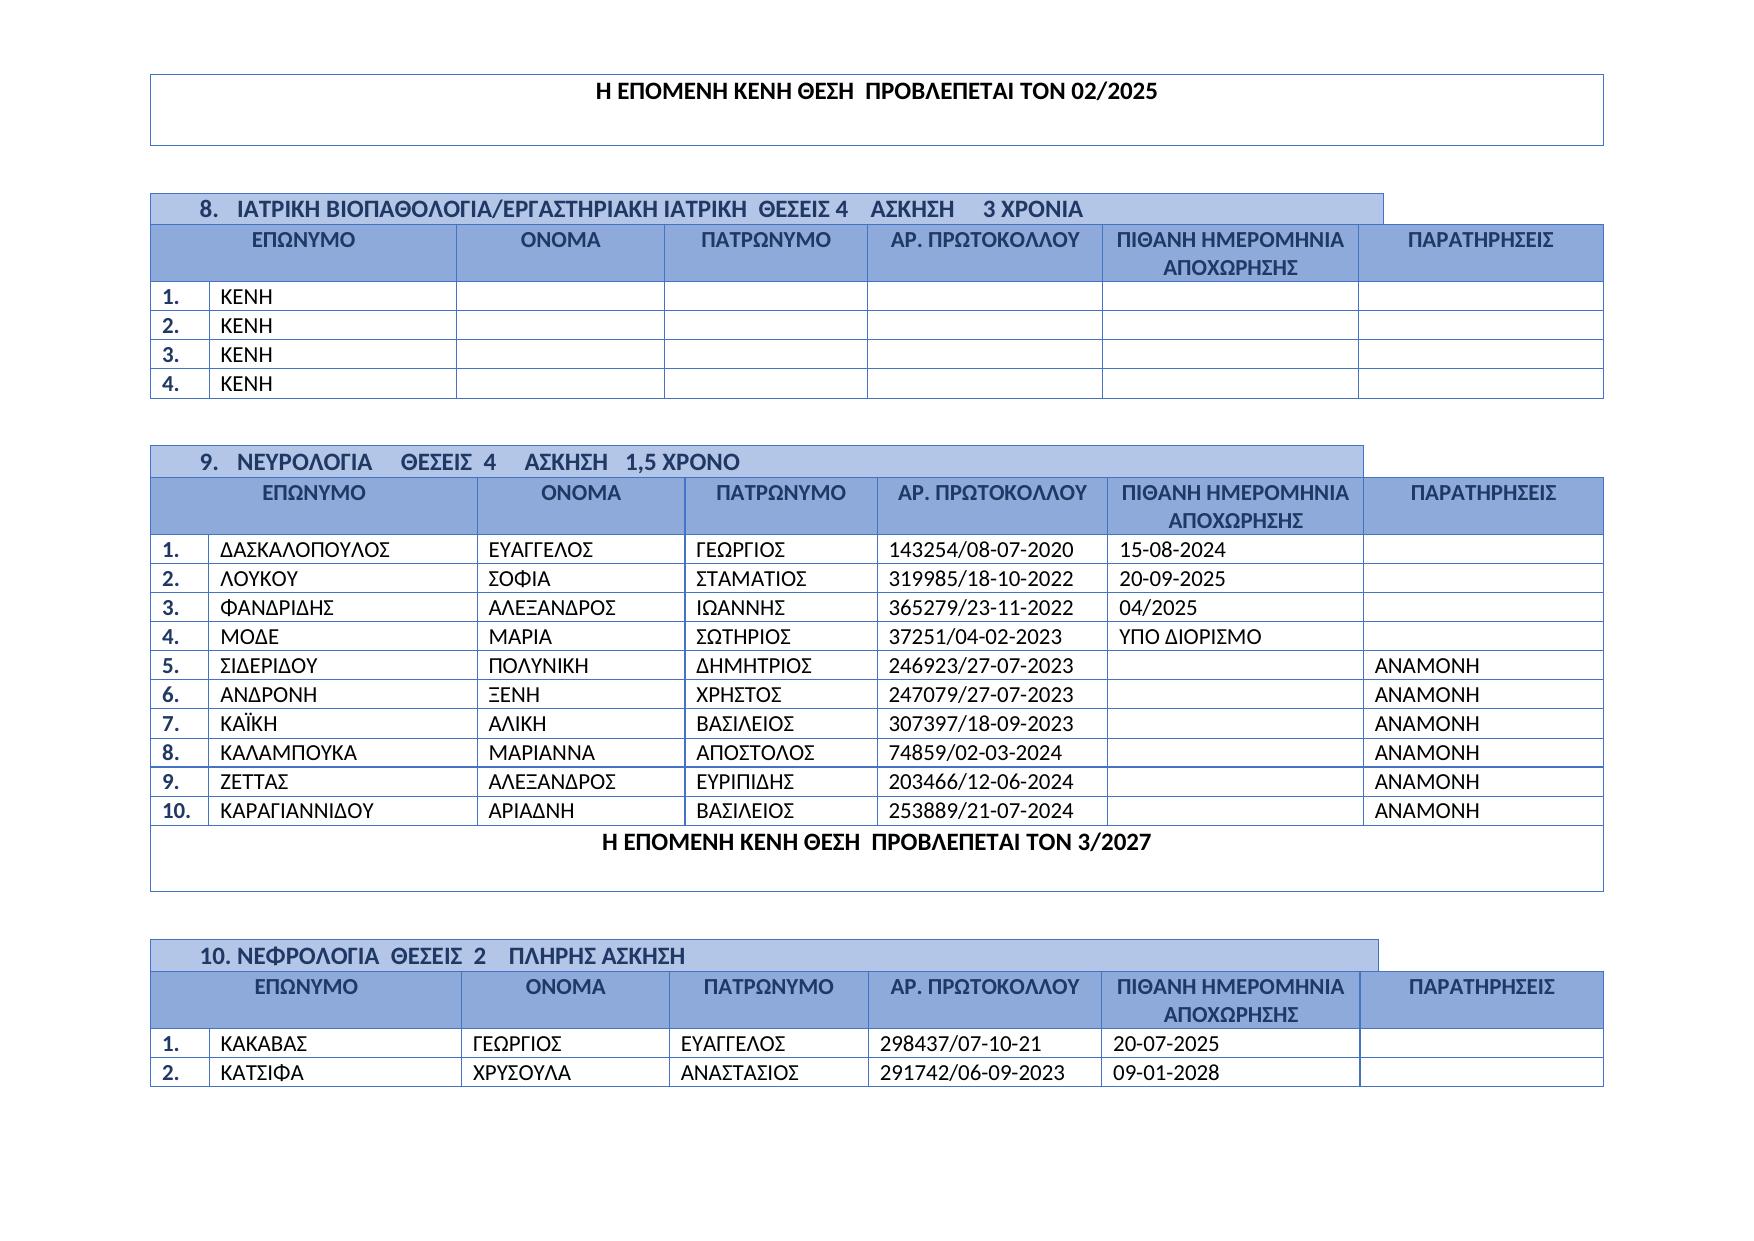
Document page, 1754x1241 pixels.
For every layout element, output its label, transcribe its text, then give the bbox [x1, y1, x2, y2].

table_cell [1359, 369, 1603, 397]
table_cell Η ΕΠΟΜΕΝΗ ΚΕΝΗ ΘΕΣΗ ΠΡΟΒΛΕΠΕΤΑΙ ΤΟΝ 02/2025 [151, 75, 1603, 144]
table_cell 365279/23-11-2022 [878, 593, 1107, 621]
table_cell ΠΙΘΑΝΗ ΗΜΕΡΟΜΗΝΙΑ ΑΠΟΧΩΡΗΣΗΣ [1108, 478, 1363, 534]
table_cell ΣΩΤΗΡΙΟΣ [686, 622, 877, 650]
table_cell [1361, 1058, 1603, 1086]
table_cell ΑΝΑΜΟΝΗ [1364, 797, 1603, 824]
table_cell ΕΥΑΓΓΕΛΟΣ [478, 535, 684, 563]
table_cell ΣΟΦΙΑ [478, 564, 684, 592]
table_cell ΓΕΩΡΓΙΟΣ [462, 1029, 669, 1057]
table_cell 1. [151, 282, 209, 310]
table_cell ΑΝΑΜΟΝΗ [1364, 709, 1603, 737]
table_cell [665, 369, 867, 397]
table_cell 74859/02-03-2024 [878, 739, 1107, 766]
table_cell ΟΝΟΜΑ [478, 478, 684, 534]
table_cell ΑΝΑΜΟΝΗ [1364, 768, 1603, 796]
table_cell ΕΥΑΓΓΕΛΟΣ [670, 1029, 868, 1057]
table_cell ΠΑΡΑΤΗΡΗΣΕΙΣ [1361, 972, 1603, 1028]
table_cell ΛΟΥΚΟΥ [209, 564, 477, 592]
table_cell ΠΑΤΡΩΝΥΜΟ [670, 972, 868, 1028]
table_cell 2. [151, 311, 209, 339]
table_cell ΠΙΘΑΝΗ ΗΜΕΡΟΜΗΝΙΑ ΑΠΟΧΩΡΗΣΗΣ [1102, 972, 1359, 1028]
table_cell ΟΝΟΜΑ [457, 225, 664, 281]
table_cell ΒΑΣΙΛΕΙΟΣ [686, 709, 877, 737]
table_cell [868, 340, 1102, 368]
table_cell ΜΟΔΕ [209, 622, 477, 650]
table_cell [1364, 622, 1603, 650]
table_cell [1361, 1029, 1603, 1057]
table_cell ΙΩΑΝΝΗΣ [686, 593, 877, 621]
table_cell [1359, 282, 1603, 310]
table_cell [1103, 282, 1358, 310]
table_cell 3. [151, 340, 209, 368]
table_cell [665, 340, 867, 368]
table_cell [1108, 651, 1363, 679]
table_cell ΒΑΣΙΛΕΙΟΣ [686, 797, 877, 824]
table_cell ΑΝΑΜΟΝΗ [1364, 680, 1603, 708]
table_cell 8. [151, 739, 208, 766]
table_cell [457, 340, 664, 368]
table_cell ΠΙΘΑΝΗ ΗΜΕΡΟΜΗΝΙΑ ΑΠΟΧΩΡΗΣΗΣ [1103, 225, 1358, 281]
table_cell ΑΛΕΞΑΝΔΡΟΣ [478, 593, 684, 621]
table_cell ΑΛΕΞΑΝΔΡΟΣ [478, 768, 684, 796]
table_cell 203466/12-06-2024 [878, 768, 1107, 796]
table_cell [665, 311, 867, 339]
table_cell [457, 369, 664, 397]
table_cell [1364, 593, 1603, 621]
table_cell 37251/04-02-2023 [878, 622, 1107, 650]
table_cell ΚΕΝΗ [210, 340, 456, 368]
table_cell [1108, 709, 1363, 737]
table_cell ΥΠΟ ΔΙΟΡΙΣΜΟ [1108, 622, 1363, 650]
table_header ΝΕΥΡΟΛΟΓΙΑ ΘΕΣΕΙΣ 4 ΑΣΚΗΣΗ 1,5 ΧΡΟΝΟ [151, 446, 1363, 477]
table_cell [1108, 680, 1363, 708]
table_cell 143254/08-07-2020 [878, 535, 1107, 563]
table_cell ΚΕΝΗ [210, 369, 456, 397]
table_cell ΑΠΟΣΤΟΛΟΣ [686, 739, 877, 766]
table_cell 4. [151, 369, 209, 397]
table_cell [1359, 311, 1603, 339]
table_cell ΔΗΜΗΤΡΙΟΣ [686, 651, 877, 679]
table_cell ΑΝΑΜΟΝΗ [1364, 739, 1603, 766]
table_cell ΔΑΣΚΑΛΟΠΟΥΛΟΣ [209, 535, 477, 563]
table_cell ΕΠΩΝΥΜΟ [151, 225, 456, 281]
table_cell 1. [151, 535, 208, 563]
table_cell 307397/18-09-2023 [878, 709, 1107, 737]
table_cell 09-01-2028 [1102, 1058, 1359, 1086]
table_cell ΧΡΗΣΤΟΣ [686, 680, 877, 708]
table_cell ΚΑΚΑΒΑΣ [210, 1029, 461, 1057]
table_cell 3. [151, 593, 208, 621]
table_cell ΓΕΩΡΓΙΟΣ [686, 535, 877, 563]
table_cell ΑΛΙΚΗ [478, 709, 684, 737]
table_cell ΑΝΔΡΟΝΗ [209, 680, 477, 708]
table_cell 7. [151, 709, 208, 737]
table_cell 2. [151, 1058, 209, 1086]
table_cell ΚΑΛΑΜΠΟΥΚΑ [209, 739, 477, 766]
table_cell 291742/06-09-2023 [869, 1058, 1101, 1086]
table_cell ΠΑΤΡΩΝΥΜΟ [686, 478, 877, 534]
table_cell ΧΡΥΣΟΥΛΑ [462, 1058, 669, 1086]
table_cell 2. [151, 564, 208, 592]
table_cell [1103, 369, 1358, 397]
table_cell ΚΑΤΣΙΦΑ [210, 1058, 461, 1086]
table_header ΝΕΦΡΟΛΟΓΙΑ ΘΕΣΕΙΣ 2 ΠΛΗΡΗΣ ΑΣΚΗΣΗ [151, 940, 1378, 971]
table_cell 247079/27-07-2023 [878, 680, 1107, 708]
table_cell 1. [151, 1029, 209, 1057]
table_cell ΕΥΡΙΠΙΔΗΣ [686, 768, 877, 796]
table_cell 15-08-2024 [1108, 535, 1363, 563]
table_cell 253889/21-07-2024 [878, 797, 1107, 824]
table_cell 6. [151, 680, 208, 708]
table_cell [665, 282, 867, 310]
table_cell 04/2025 [1108, 593, 1363, 621]
table_cell ΚΕΝΗ [210, 282, 456, 310]
table_cell ΖΕΤΤΑΣ [209, 768, 477, 796]
table_cell ΟΝΟΜΑ [462, 972, 669, 1028]
table_cell 20-09-2025 [1108, 564, 1363, 592]
table_cell ΑΡ. ΠΡΩΤΟΚΟΛΛΟΥ [878, 478, 1107, 534]
table_cell ΠΟΛΥΝΙΚΗ [478, 651, 684, 679]
table_cell ΞΕΝΗ [478, 680, 684, 708]
table_cell [1108, 768, 1363, 796]
table_cell ΑΝΑΜΟΝΗ [1364, 651, 1603, 679]
table_cell [1359, 340, 1603, 368]
table_cell ΑΡ. ΠΡΩΤΟΚΟΛΛΟΥ [869, 972, 1101, 1028]
table_cell ΕΠΩΝΥΜΟ [151, 972, 461, 1028]
table_cell 319985/18-10-2022 [878, 564, 1107, 592]
table_cell ΠΑΡΑΤΗΡΗΣΕΙΣ [1364, 478, 1603, 534]
table_cell [1103, 311, 1358, 339]
table_cell ΚΑΡΑΓΙΑΝΝΙΔΟΥ [209, 797, 477, 824]
table_cell Η ΕΠΟΜΕΝΗ ΚΕΝΗ ΘΕΣΗ ΠΡΟΒΛΕΠΕΤΑΙ ΤΟΝ 3/2027 [151, 826, 1603, 891]
table_cell [1364, 535, 1603, 563]
table_cell [1364, 564, 1603, 592]
table_cell ΕΠΩΝΥΜΟ [151, 478, 477, 534]
table_cell 4. [151, 622, 208, 650]
table_cell ΣΙΔΕΡΙΔΟΥ [209, 651, 477, 679]
table_cell [1108, 739, 1363, 766]
table_cell [1108, 797, 1363, 824]
table_cell ΣΤΑΜΑΤΙΟΣ [686, 564, 877, 592]
table_cell ΦΑΝΔΡΙΔΗΣ [209, 593, 477, 621]
table_cell 246923/27-07-2023 [878, 651, 1107, 679]
table_cell ΠΑΤΡΩΝΥΜΟ [665, 225, 867, 281]
table_cell [868, 369, 1102, 397]
table_cell ΠΑΡΑΤΗΡΗΣΕΙΣ [1359, 225, 1603, 281]
table_cell [457, 311, 664, 339]
table_cell ΑΝΑΣΤΑΣΙΟΣ [670, 1058, 868, 1086]
table_cell 10. [151, 797, 208, 824]
table_cell [1103, 340, 1358, 368]
table_cell [457, 282, 664, 310]
table_cell 298437/07-10-21 [869, 1029, 1101, 1057]
table_cell 20-07-2025 [1102, 1029, 1359, 1057]
table_header ΙΑΤΡΙΚΗ ΒΙΟΠΑΘΟΛΟΓΙΑ/ΕΡΓΑΣΤΗΡΙΑΚΗ ΙΑΤΡΙΚΗ ΘΕΣΕΙΣ 4 ΑΣΚΗΣΗ 3 ΧΡΟΝΙΑ [151, 194, 1383, 224]
table_cell ΚΑΪΚΗ [209, 709, 477, 737]
table_cell 9. [151, 768, 208, 796]
table_cell ΚΕΝΗ [210, 311, 456, 339]
table_cell ΑΡΙΑΔΝΗ [478, 797, 684, 824]
table_cell ΑΡ. ΠΡΩΤΟΚΟΛΛΟΥ [868, 225, 1102, 281]
table_cell ΜΑΡΙΑ [478, 622, 684, 650]
table_cell [868, 282, 1102, 310]
table_cell 5. [151, 651, 208, 679]
table_cell [868, 311, 1102, 339]
table_cell ΜΑΡΙΑΝΝΑ [478, 739, 684, 766]
